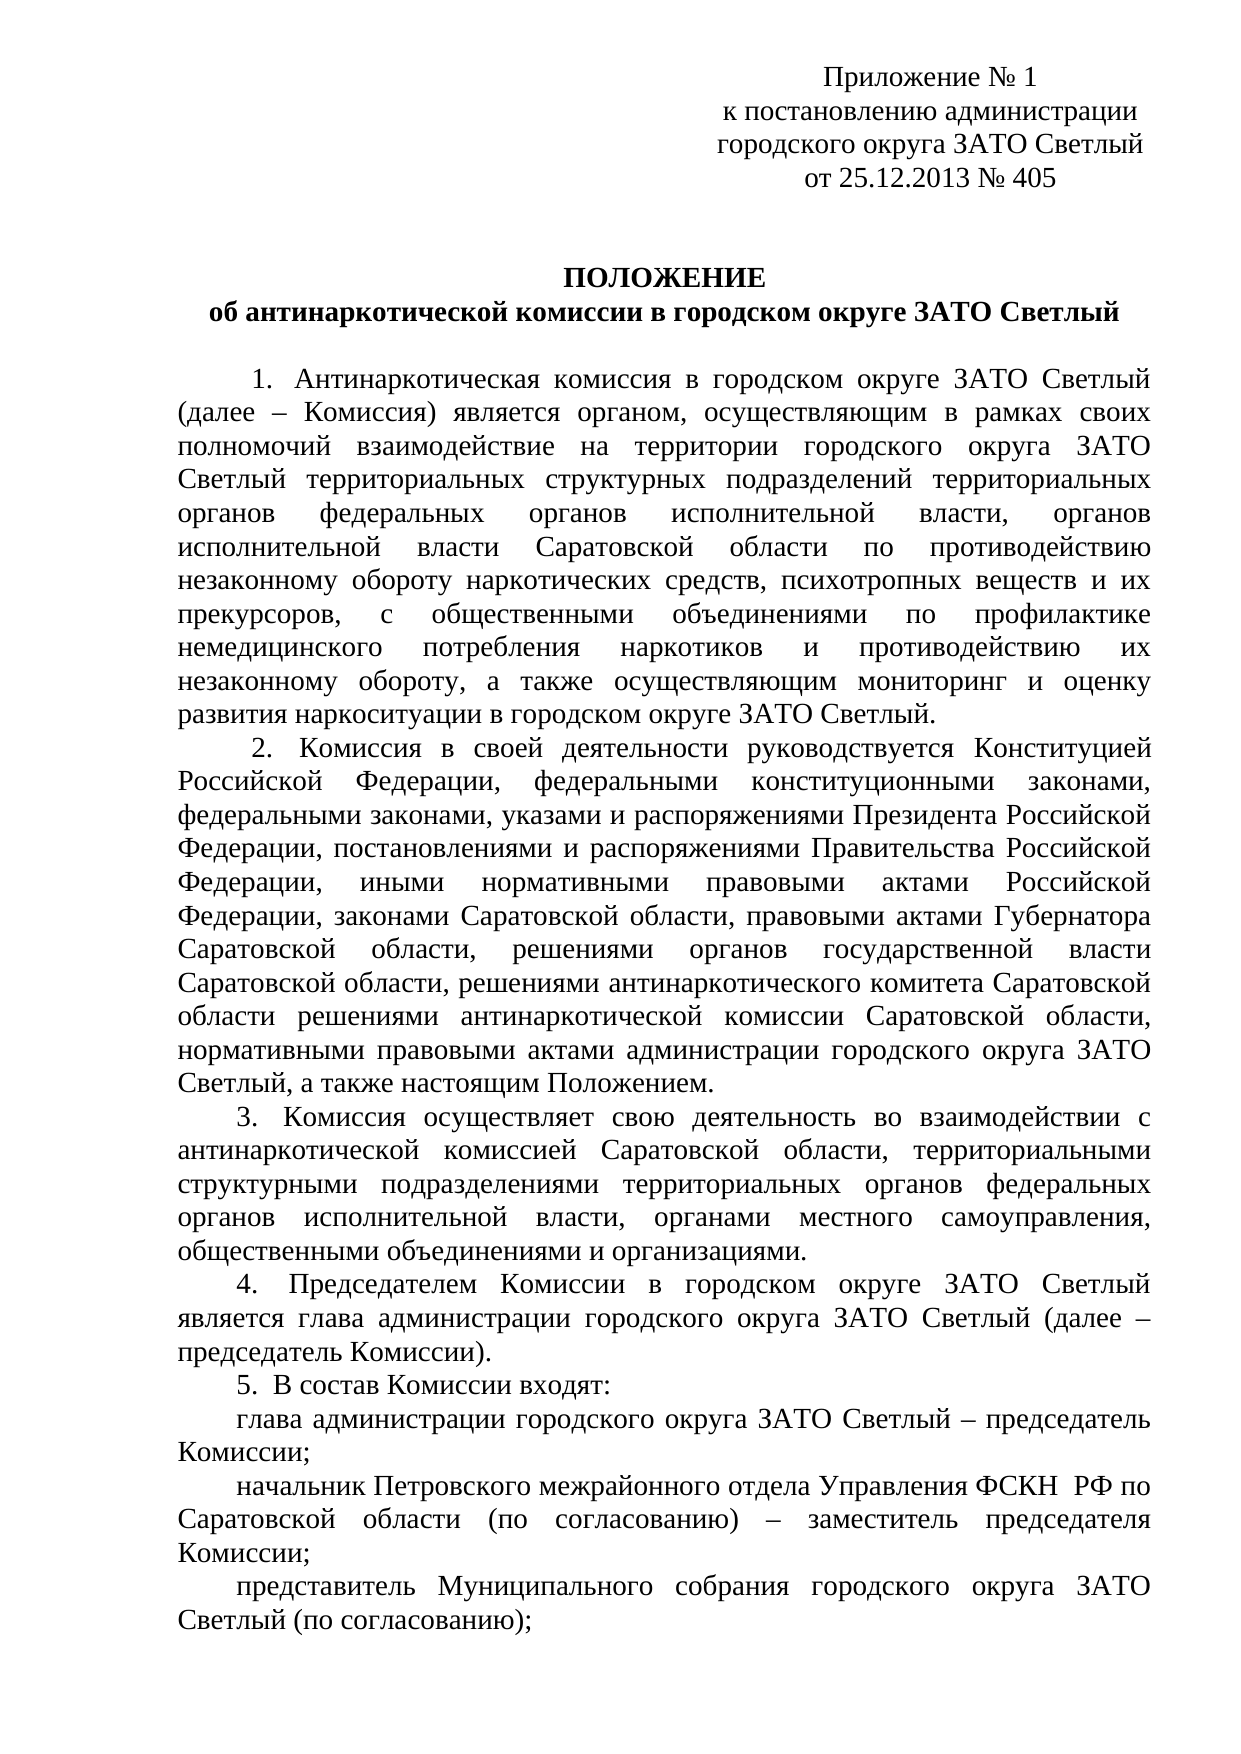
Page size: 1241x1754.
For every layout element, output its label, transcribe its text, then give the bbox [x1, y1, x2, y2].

text к постановлению администрации [709, 93, 1152, 126]
text городского округа ЗАТО Светлый [709, 126, 1152, 160]
list Антинаркотическая комиссия в городском округе ЗАТО Светлый (далее – Комиссия) является органом, осуществляющим в рамках своих полномочий взаимодействие на территории городского округа ЗАТО Светлый территориальных структурных подразделений территориальных органов федеральных органов исполнительной власти, органов исполнительной власти Саратовской области по противодействию незаконному обороту наркотических средств, психотропных веществ и их прекурсоров, с общественными объединениями по профилактике немедицинского потребления наркотиков и противодействию их незаконному обороту, а также осуществляющим мониторинг и оценку развития наркоситуации в городском округе ЗАТО Светлый. [177, 361, 1152, 730]
text от 25.12.2013 № 405 [709, 160, 1152, 193]
list Комиссия в своей деятельности руководствуется Конституцией Российской Федерации, федеральными конституционными законами, федеральными законами, указами и распоряжениями Президента Российской Федерации, постановлениями и распоряжениями Правительства Российской Федерации, иными нормативными правовыми актами Российской Федерации, законами Саратовской области, правовыми актами Губернатора Саратовской области, решениями органов государственной власти Саратовской области, решениями антинаркотического комитета Саратовской области решениями антинаркотической комиссии Саратовской области, нормативными правовыми актами администрации городского округа ЗАТО Светлый, а также настоящим Положением. [177, 730, 1152, 1099]
text ПОЛОЖЕНИЕ [177, 260, 1152, 294]
text Приложение № 1 [709, 59, 1152, 93]
list В состав Комиссии входят: [177, 1367, 1152, 1401]
list Председателем Комиссии в городском округе ЗАТО Светлый является глава администрации городского округа ЗАТО Светлый (далее – председатель Комиссии). [177, 1267, 1152, 1367]
text об антинаркотической комиссии в городском округе ЗАТО Светлый [177, 294, 1152, 327]
list Комиссия осуществляет свою деятельность во взаимодействии с антинаркотической комиссией Саратовской области, территориальными структурными подразделениями территориальных органов федеральных органов исполнительной власти, органами местного самоуправления, общественными объединениями и организациями. [177, 1099, 1152, 1267]
text начальник Петровского межрайонного отдела Управления ФСКН РФ по Саратовской области (по согласованию) – заместитель председателя Комиссии; [177, 1468, 1152, 1568]
text представитель Муниципального собрания городского округа ЗАТО Светлый (по согласованию); [177, 1568, 1152, 1636]
text глава администрации городского округа ЗАТО Светлый – председатель Комиссии; [177, 1401, 1152, 1468]
